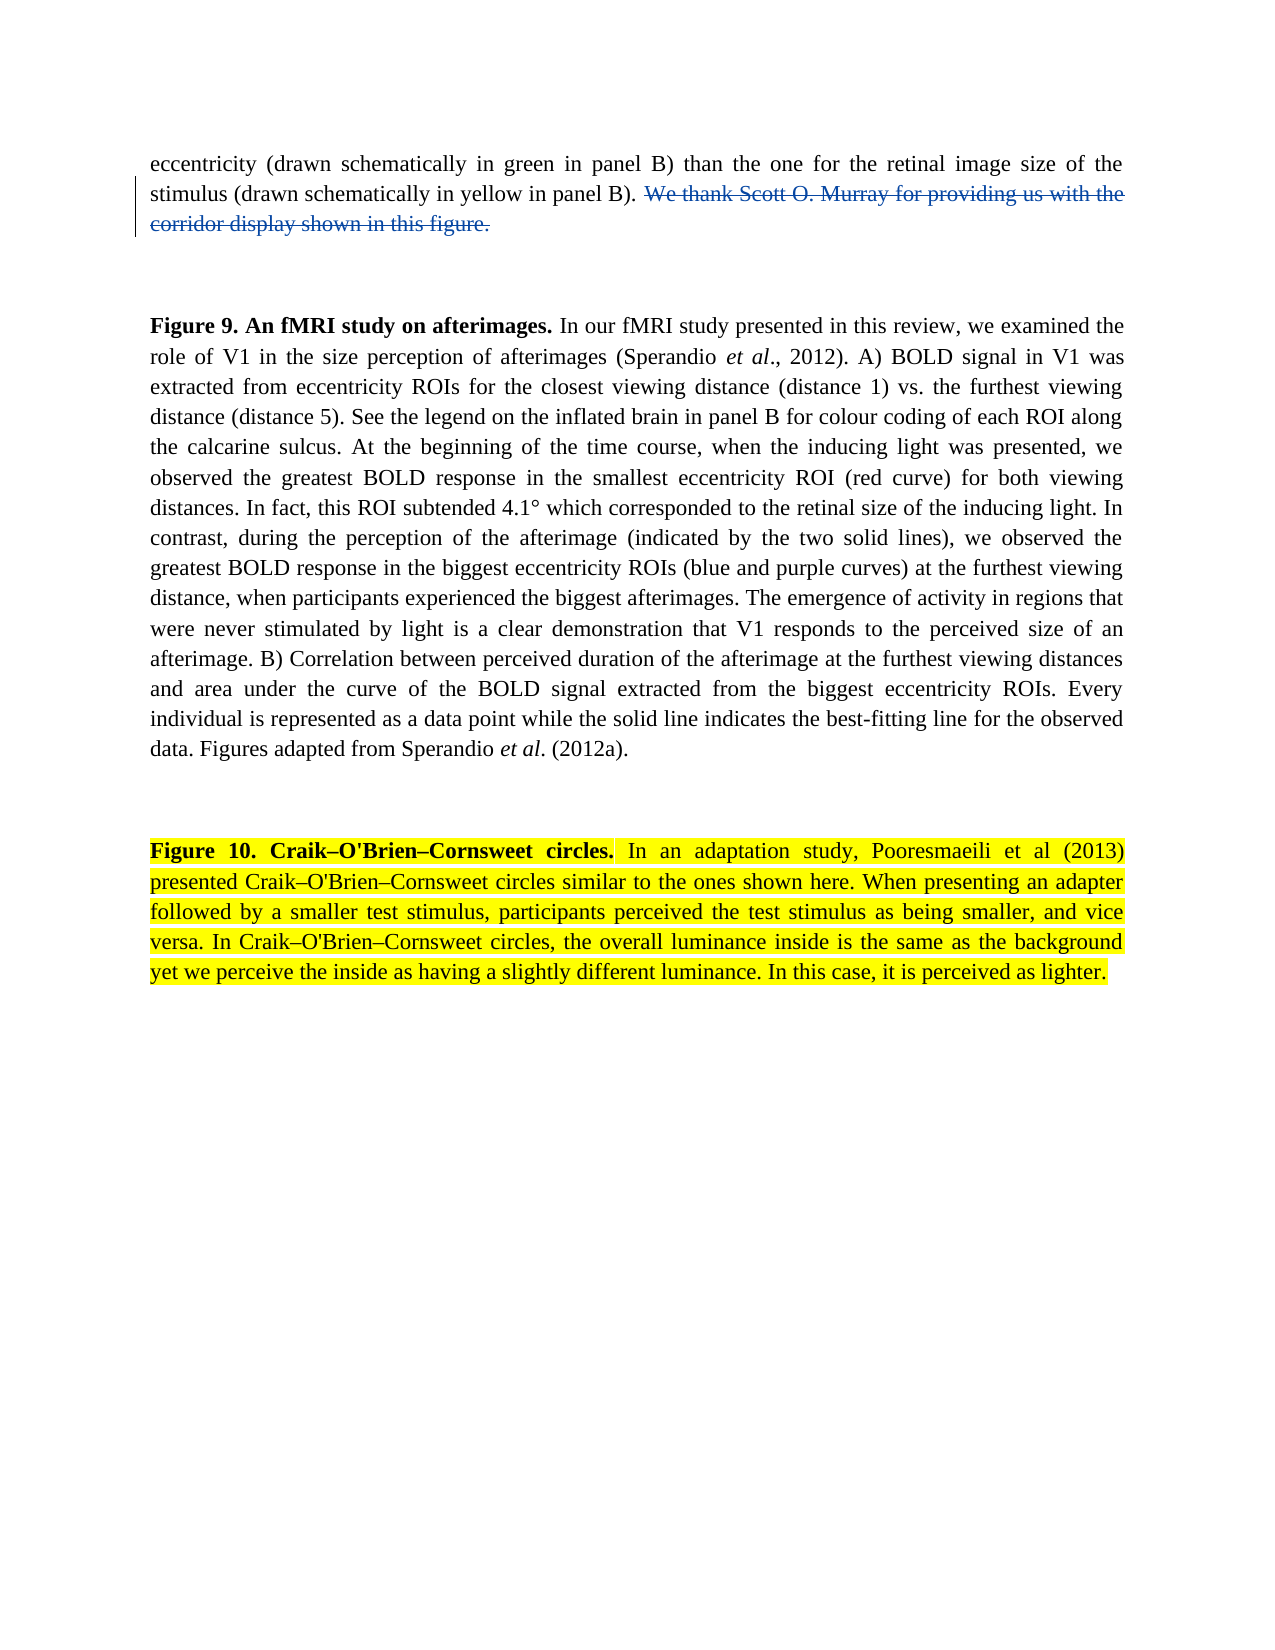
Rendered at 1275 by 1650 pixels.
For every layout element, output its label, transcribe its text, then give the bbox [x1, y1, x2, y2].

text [150, 150, 1125, 237]
text Figure 9. An fMRI study on afterimages. In our fMRI study presented in this review, we examined the role of V1 in the size perception of afterimages (Sperandio et al., 2012). A) BOLD signal in V1 was extracted from eccentricity ROIs for the closest viewing distance (distance 1) vs. the furthest viewing distance (distance 5). See the legend on the inflated brain in panel B for colour coding of each ROI along the calcarine sulcus. At the beginning of the time course, when the inducing light was presented, we observed the greatest BOLD response in the smallest eccentricity ROI (red curve) for both viewing distances. In fact, this ROI subtended 4.1° which corresponded to the retinal size of the inducing light. In contrast, during the perception of the afterimage (indicated by the two solid lines), we observed the greatest BOLD response in the biggest eccentricity ROIs (blue and purple curves) at the furthest viewing distance, when participants experienced the biggest afterimages. The emergence of activity in regions that were never stimulated by light is a clear demonstration that V1 responds to the perceived size of an afterimage. B) Correlation between perceived duration of the afterimage at the furthest viewing distances and area under the curve of the BOLD signal extracted from the biggest eccentricity ROIs. Every individual is represented as a data point while the solid line indicates the best-fitting line for the observed data. Figures adapted from Sperandio et al. (2012a). [150, 312, 1125, 762]
